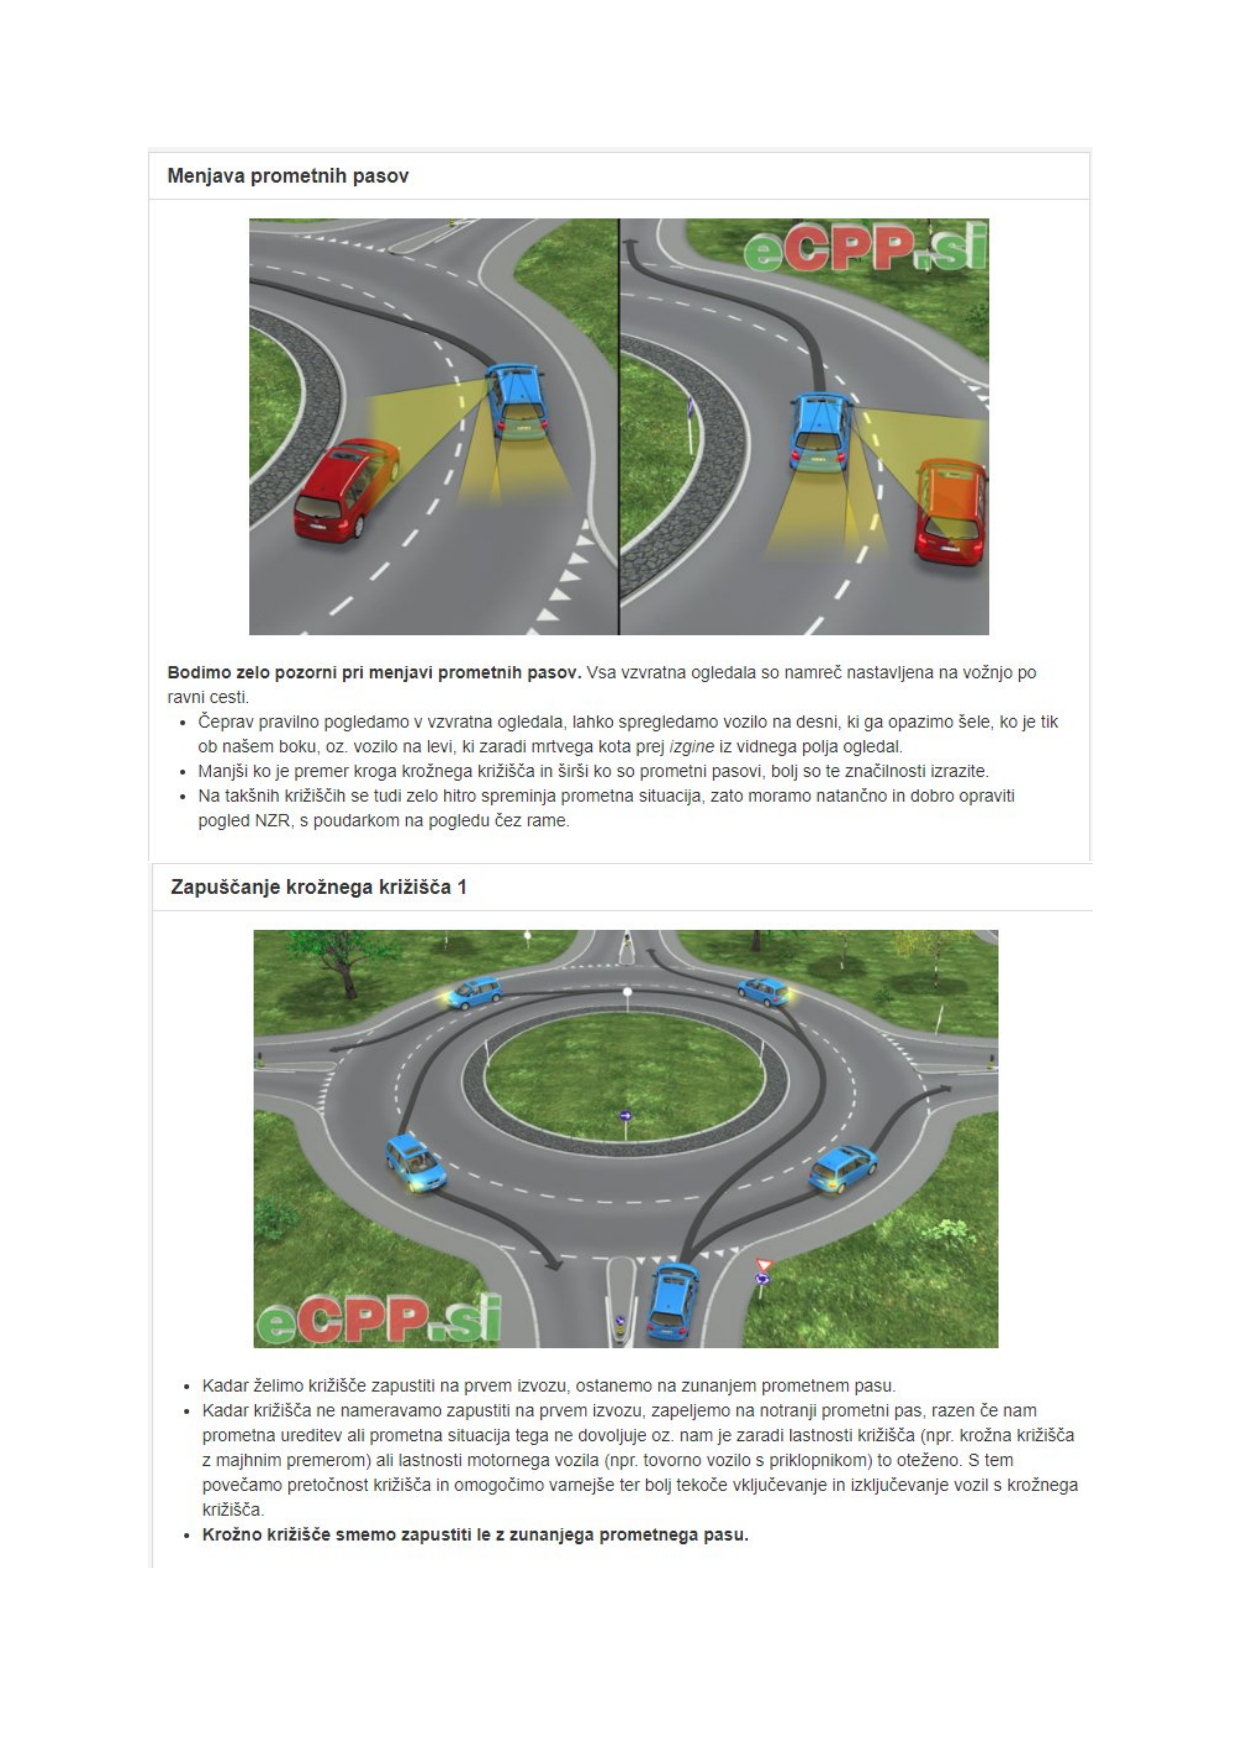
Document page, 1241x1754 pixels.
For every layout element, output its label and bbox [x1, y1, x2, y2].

picture [147, 863, 1093, 1568]
picture [147, 147, 1093, 861]
